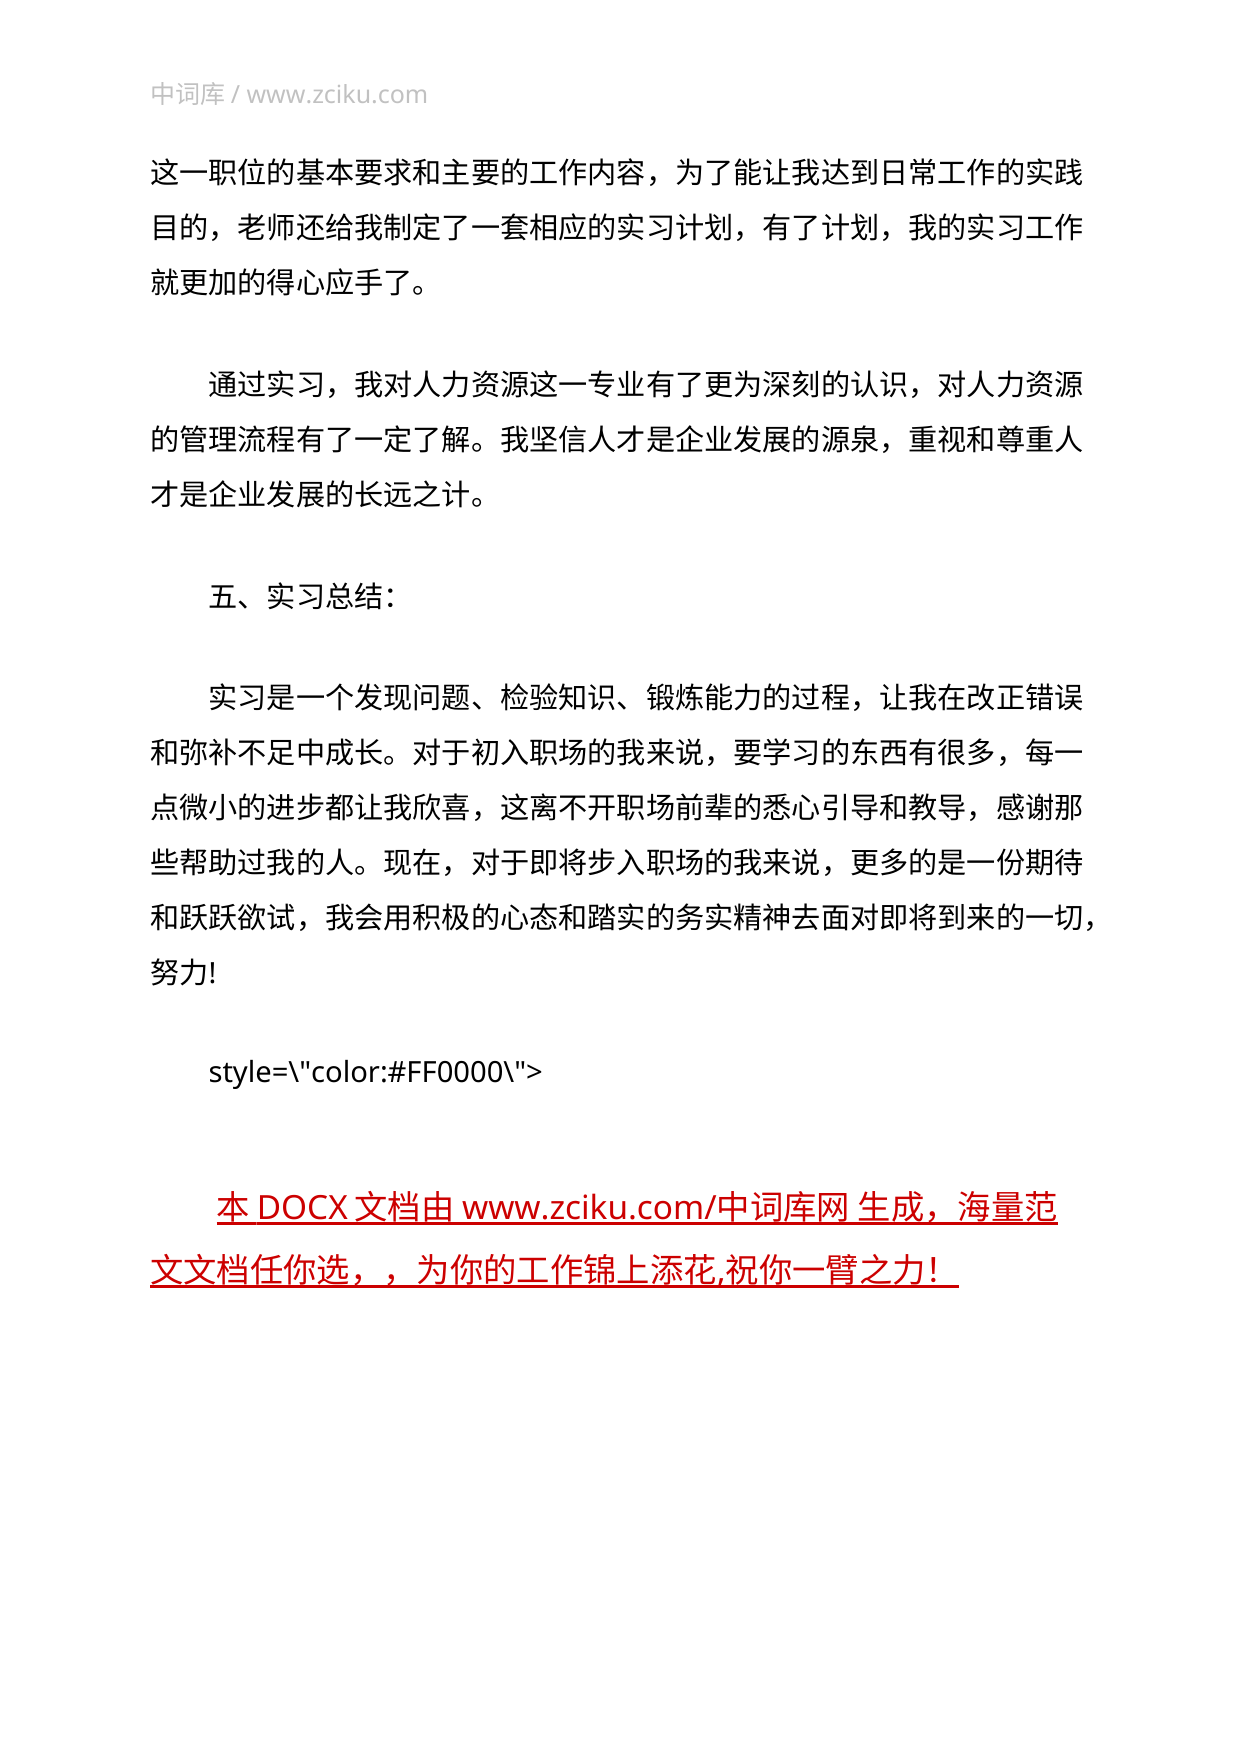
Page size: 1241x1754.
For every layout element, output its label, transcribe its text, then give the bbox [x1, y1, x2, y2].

text 通过实习，我对人力资源这一专业有了更为深刻的认识，对人力资源的管理流程有了一定了解。我坚信人才是企业发展的源泉，重视和尊重人才是企业发展的长远之计。 [150, 362, 1090, 514]
text 实习是一个发现问题、检验知识、锻炼能力的过程，让我在改正错误和弥补不足中成长。对于初入职场的我来说，要学习的东西有很多，每一点微小的进步都让我欣喜，这离不开职场前辈的悉心引导和教导，感谢那些帮助过我的人。现在，对于即将步入职场的我来说，更多的是一份期待和跃跃欲试，我会用积极的心态和踏实的务实精神去面对即将到来的一切，努力! [150, 675, 1090, 992]
text 五、实习总结： [150, 573, 1090, 615]
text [150, 150, 1090, 302]
text 本DOCX文档由 www.zciku.com/中词库网 生成，海量范文文档任你选，，为你的工作锦上添花,祝你一臂之力！ [150, 1181, 1090, 1292]
text style=\"color:#FF0000\"> [150, 1051, 1090, 1091]
